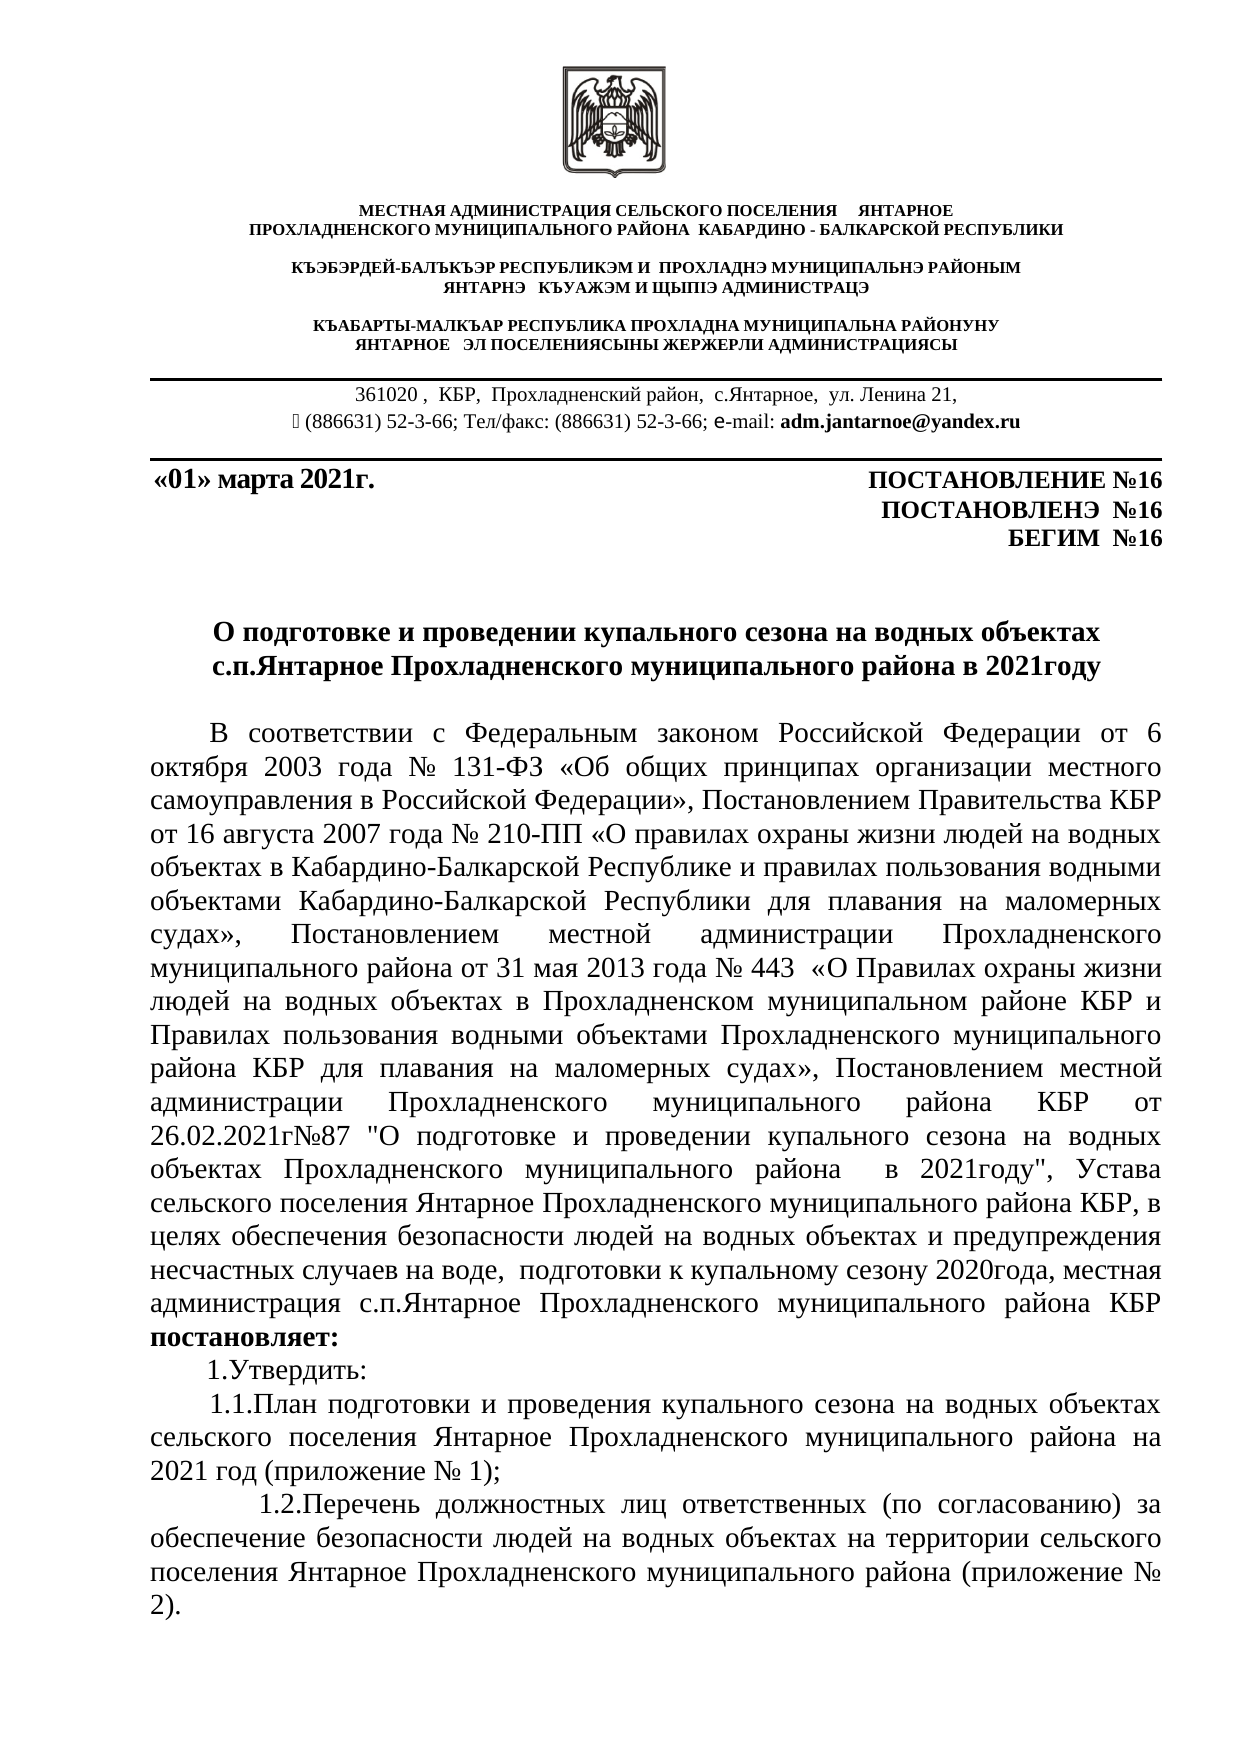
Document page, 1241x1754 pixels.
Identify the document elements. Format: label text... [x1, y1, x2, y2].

text «01» марта 2021г. ПОСТАНОВЛЕНИЕ №16 [150, 461, 1162, 495]
text ПОСТАНОВЛЕНЭ №16 [150, 495, 1162, 523]
text 1.1.План подготовки и проведения купального сезона на водных объектах сельского поселения Янтарное Прохладненского муниципального района на 2021 год (приложение № 1); [150, 1386, 1162, 1487]
text 1.Утвердить: [150, 1352, 1162, 1386]
text ПРОХЛАДНЕНСКОГО МУНИЦИПАЛЬНОГО РАЙОНА КАБАРДИНО - БАЛКАРСКОЙ РЕСПУБЛИКИ [150, 220, 1162, 239]
text В соответствии с Федеральным законом Российской Федерации от 6 октября 2003 года № 131-ФЗ «Об общих принципах организации местного самоуправления в Российской Федерации», Постановлением Правительства КБР от 16 августа 2007 года № 210-ПП «О правилах охраны жизни людей на водных объектах в Кабардино-Балкарской Республике и правилах пользования водными объектами Кабардино-Балкарской Республики для плавания на маломерных судах», Постановлением местной администрации Прохладненского муниципального района от 31 мая 2013 года № 443 «О Правилах охраны жизни людей на водных объектах в Прохладненском муниципальном районе КБР и Правилах пользования водными объектами Прохладненского муниципального района КБР для плавания на маломерных судах», Постановлением местной администрации Прохладненского муниципального района КБР от 26.02.2021г№87 "О подготовке и проведении купального сезона на водных объектах Прохладненского муниципального района в 2021году", Устава сельского поселения Янтарное Прохладненского муниципального района КБР, в целях обеспечения безопасности людей на водных объектах и предупреждения несчастных случаев на воде, подготовки к купальному сезону 2020года, местная администрация с.п.Янтарное Прохладненского муниципального района КБР постановляет: [150, 715, 1162, 1352]
text (886631) 52-3-66; Тел/факс: (886631) 52-3-66; e-mail: adm.jantarnoe@yandex.ru [150, 406, 1162, 434]
text БЕГИМ №16 [150, 523, 1162, 552]
text КЪЭБЭРДЕЙ-БАЛЪКЪЭР РЕСПУБЛИКЭМ И ПРОХЛАДНЭ МУНИЦИПАЛЬНЭ РАЙОНЫМ [150, 258, 1162, 277]
text КЪАБАРТЫ-МАЛКЪАР РЕСПУБЛИКА ПРОХЛАДНА МУНИЦИПАЛЬНА РАЙОНУНУ [150, 316, 1162, 335]
text ЯНТАРНЭ КЪУАЖЭМ И ЩЫПIЭ АДМИНИСТРАЦЭ [150, 277, 1162, 297]
text ЯНТАРНОЕ ЭЛ ПОСЕЛЕНИЯСЫНЫ ЖЕРЖЕРЛИ АДМИНИСТРАЦИЯСЫ [150, 335, 1162, 354]
text с.п.Янтарное Прохладненского муниципального района в 2021году [150, 648, 1163, 682]
text 361020 , КБР, Прохладненский район, с.Янтарное, ул. Ленина 21, [150, 381, 1162, 406]
text МЕСТНАЯ АДМИНИСТРАЦИЯ СЕЛЬСКОГО ПОСЕЛЕНИЯ ЯНТАРНОЕ [150, 201, 1162, 220]
text 1.2.Перечень должностных лиц ответственных (по согласованию) за обеспечение безопасности людей на водных объектах на территории сельского поселения Янтарное Прохладненского муниципального района (приложение № 2). [150, 1487, 1162, 1621]
picture [562, 66, 666, 176]
text О подготовке и проведении купального сезона на водных объектах [150, 614, 1163, 648]
